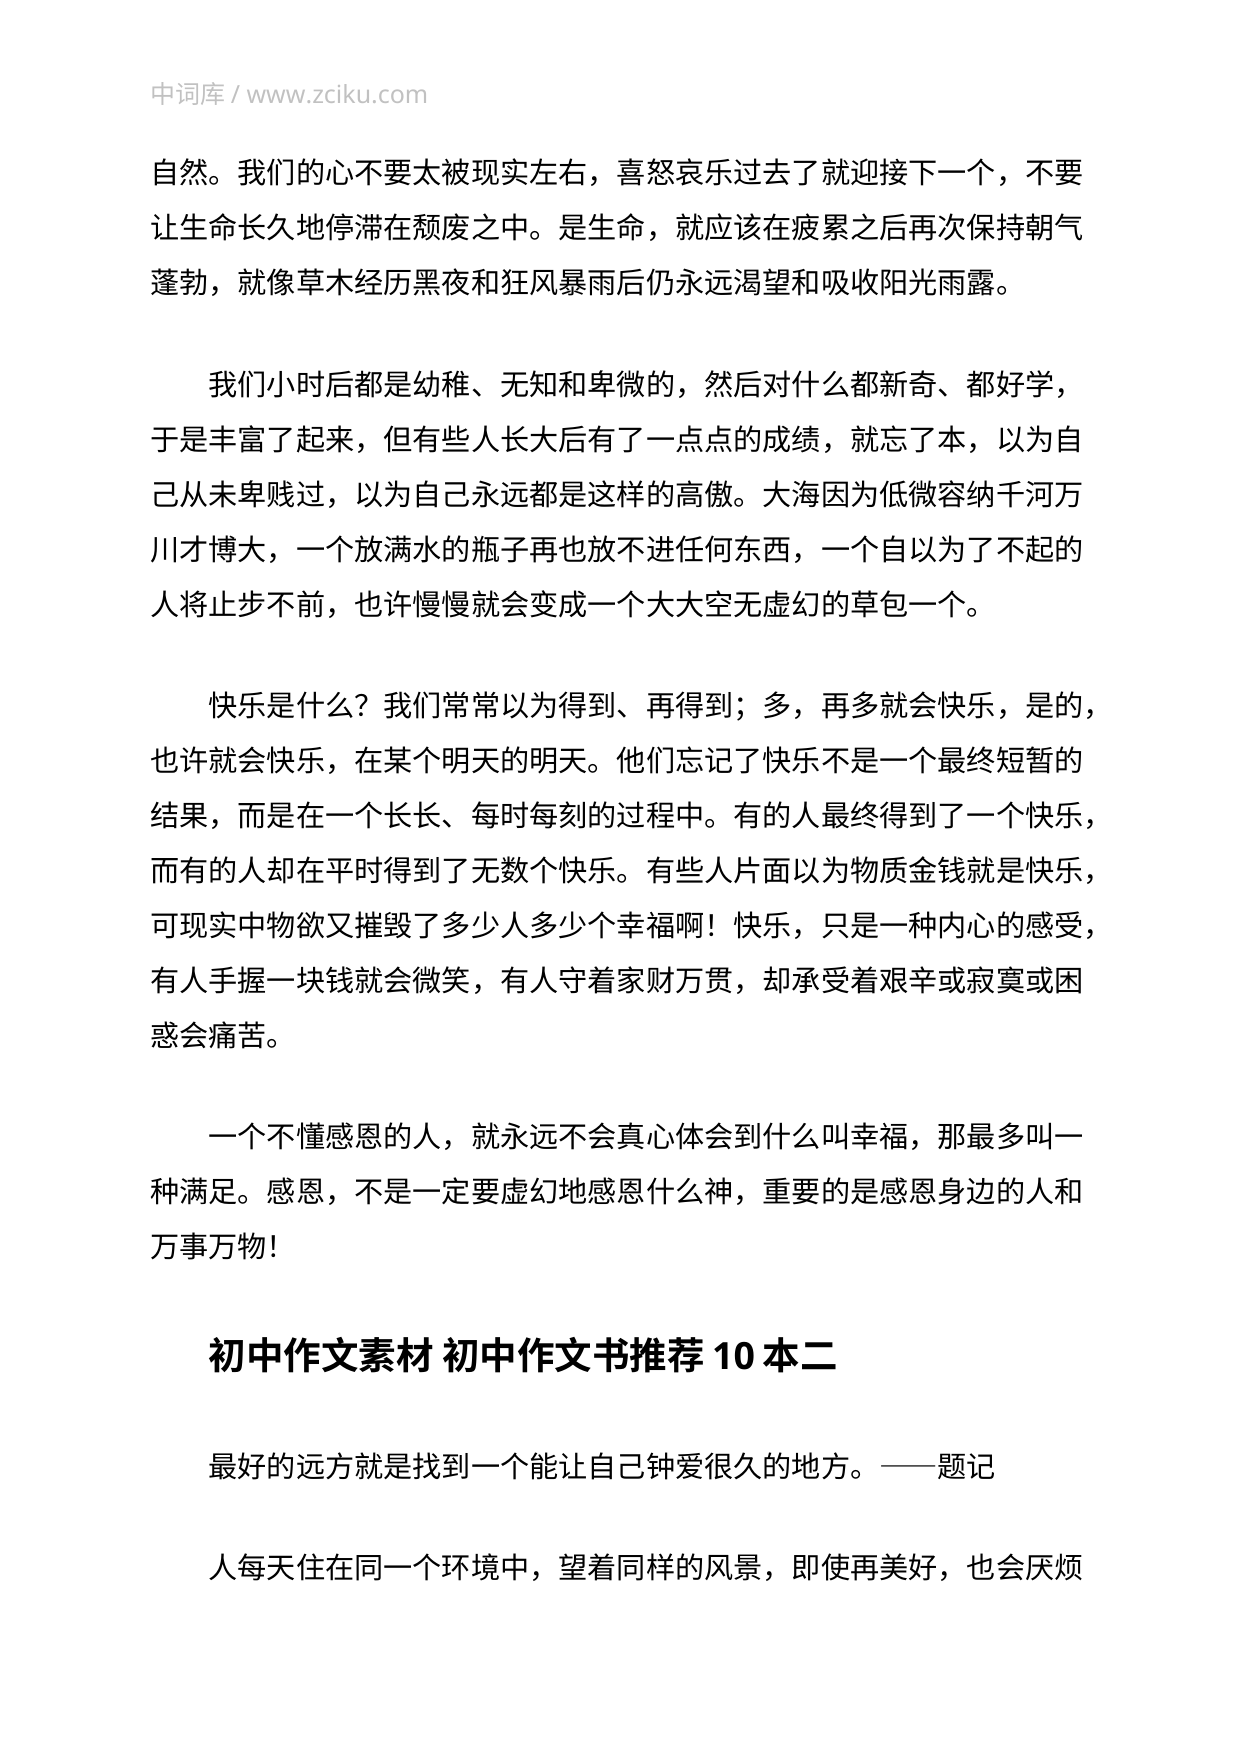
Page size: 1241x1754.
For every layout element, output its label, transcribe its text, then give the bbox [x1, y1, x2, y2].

text 快乐是什么？我们常常以为得到、再得到；多，再多就会快乐，是的，也许就会快乐，在某个明天的明天。他们忘记了快乐不是一个最终短暂的结果，而是在一个长长、每时每刻的过程中。有的人最终得到了一个快乐，而有的人却在平时得到了无数个快乐。有些人片面以为物质金钱就是快乐，可现实中物欲又摧毁了多少人多少个幸福啊！快乐，只是一种内心的感受，有人手握一块钱就会微笑，有人守着家财万贯，却承受着艰辛或寂寞或困惑会痛苦。 [150, 683, 1090, 1054]
text 一个不懂感恩的人，就永远不会真心体会到什么叫幸福，那最多叫一种满足。感恩，不是一定要虚幻地感恩什么神，重要的是感恩身边的人和万事万物！ [150, 1114, 1090, 1266]
text 最好的远方就是找到一个能让自己钟爱很久的地方。——题记 [150, 1443, 1090, 1486]
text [150, 150, 1090, 302]
text 我们小时后都是幼稚、无知和卑微的，然后对什么都新奇、都好学，于是丰富了起来，但有些人长大后有了一点点的成绩，就忘了本，以为自己从未卑贱过，以为自己永远都是这样的高傲。大海因为低微容纳千河万川才博大，一个放满水的瓶子再也放不进任何东西，一个自以为了不起的人将止步不前，也许慢慢就会变成一个大大空无虚幻的草包一个。 [150, 362, 1090, 623]
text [150, 1545, 1090, 1587]
text 初中作文素材 初中作文书推荐10本二 [150, 1326, 1090, 1380]
